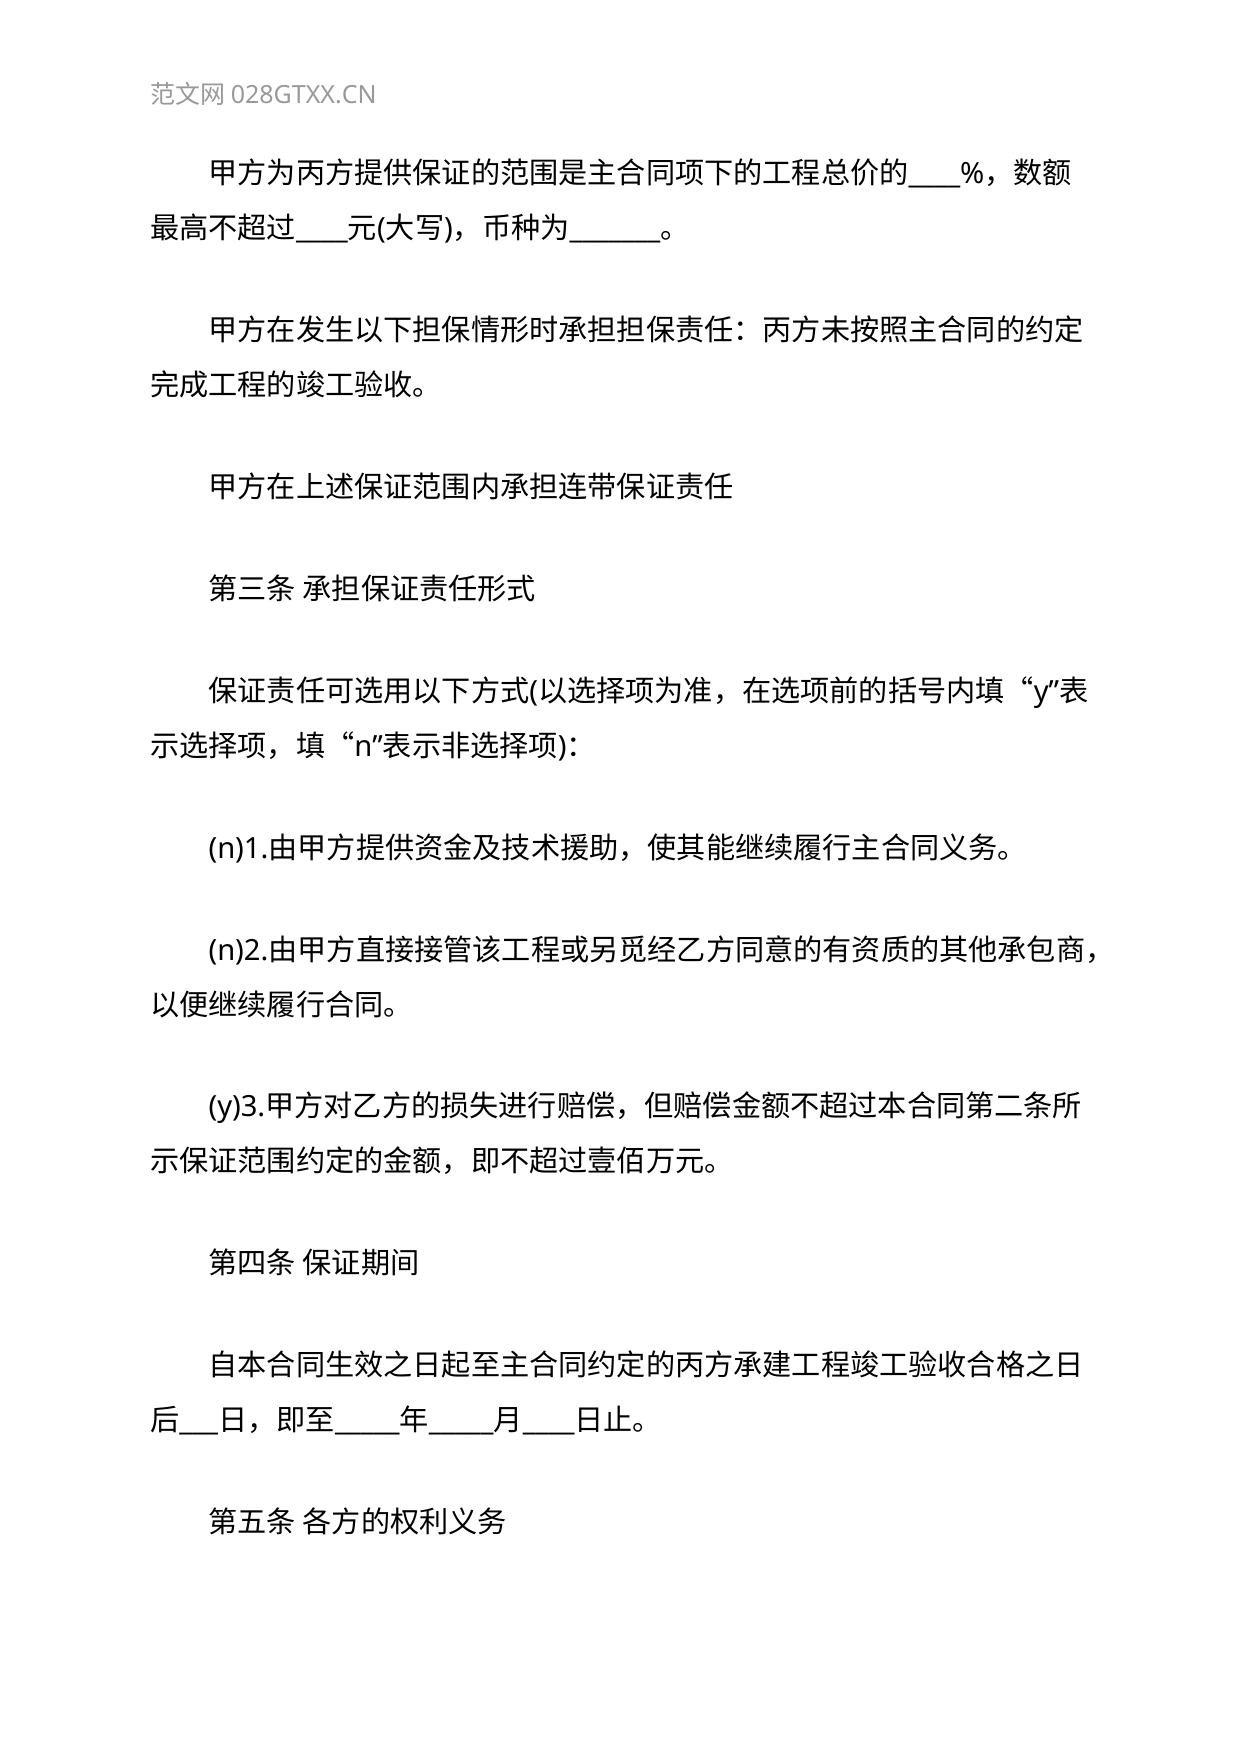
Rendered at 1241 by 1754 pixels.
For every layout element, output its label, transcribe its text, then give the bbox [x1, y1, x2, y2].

text (n)2.由甲方直接接管该工程或另觅经乙方同意的有资质的其他承包商，以便继续履行合同。 [150, 926, 1090, 1023]
text 保证责任可选用以下方式(以选择项为准，在选项前的括号内填“y”表示选择项，填“n”表示非选择项)： [150, 667, 1090, 764]
text (y)3.甲方对乙方的损失进行赔偿，但赔偿金额不超过本合同第二条所示保证范围约定的金额，即不超过壹佰万元。 [150, 1083, 1090, 1180]
text 甲方在上述保证范围内承担连带保证责任 [150, 464, 1090, 506]
text 甲方为丙方提供保证的范围是主合同项下的工程总价的____%，数额最高不超过____元(大写)，币种为_______。 [150, 150, 1090, 247]
text 甲方在发生以下担保情形时承担担保责任：丙方未按照主合同的约定完成工程的竣工验收。 [150, 307, 1090, 404]
text 自本合同生效之日起至主合同约定的丙方承建工程竣工验收合格之日后___日，即至_____年_____月____日止。 [150, 1341, 1090, 1439]
text 第三条 承担保证责任形式 [150, 565, 1090, 608]
text 第五条 各方的权利义务 [150, 1498, 1090, 1541]
text (n)1.由甲方提供资金及技术援助，使其能继续履行主合同义务。 [150, 824, 1090, 867]
text 第四条 保证期间 [150, 1240, 1090, 1282]
